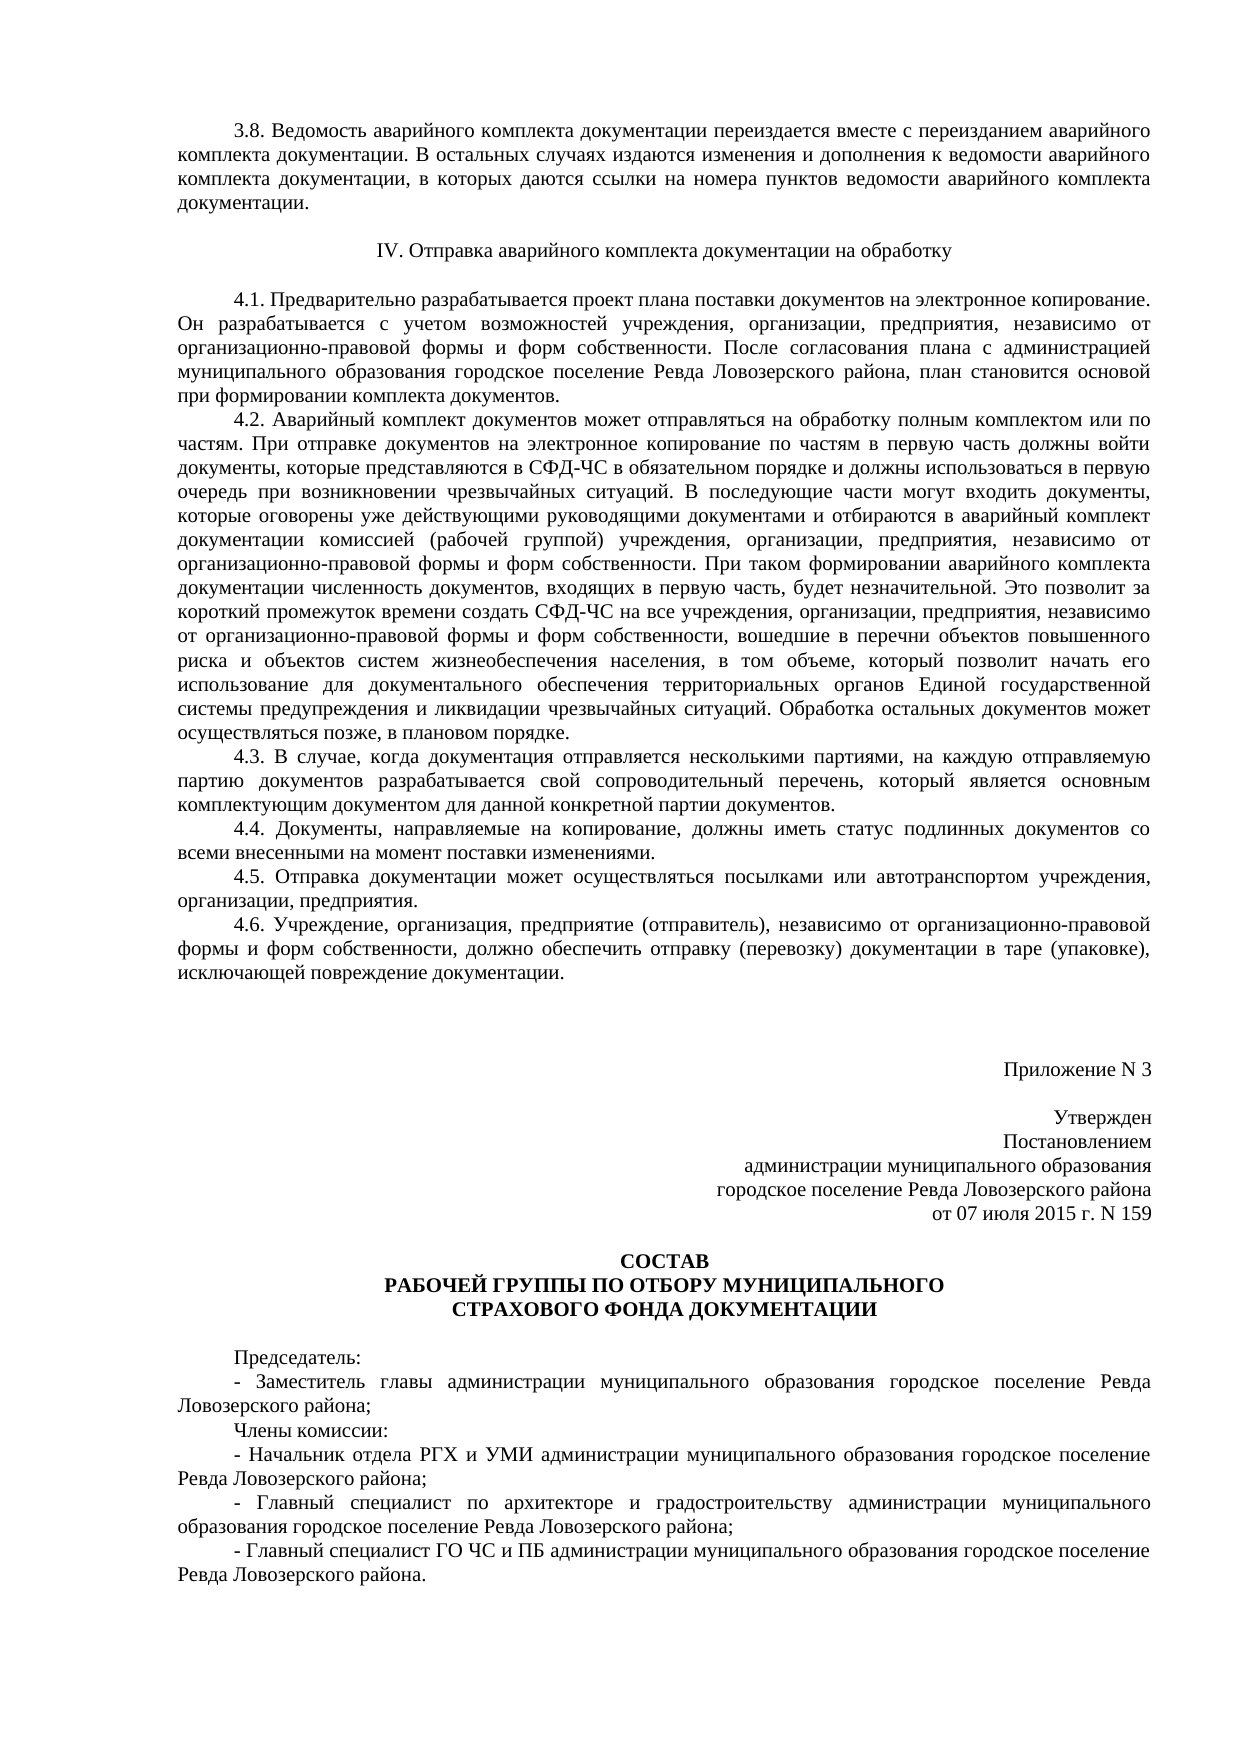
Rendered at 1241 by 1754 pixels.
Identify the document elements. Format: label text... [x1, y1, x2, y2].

text 4.6. Учреждение, организация, предприятие (отправитель), независимо от организационно-правовой формы и форм собственности, должно обеспечить отправку (перевозку) документации в таре (упаковке), исключающей повреждение документации. [177, 912, 1152, 984]
text от 07 июля 2015 г. N 159 [177, 1201, 1152, 1225]
text 4.4. Документы, направляемые на копирование, должны иметь статус подлинных документов со всеми внесенными на момент поставки изменениями. [177, 816, 1152, 864]
text 3.8. Ведомость аварийного комплекта документации переиздается вместе с переизданием аварийного комплекта документации. В остальных случаях издаются изменения и дополнения к ведомости аварийного комплекта документации, в которых даются ссылки на номера пунктов ведомости аварийного комплекта документации. [177, 118, 1152, 214]
text - Заместитель главы администрации муниципального образования городское поселение Ревда Ловозерского района; [177, 1369, 1152, 1417]
text - Начальник отдела РГХ и УМИ администрации муниципального образования городское поселение Ревда Ловозерского района; [177, 1442, 1152, 1490]
text Председатель: [177, 1345, 1152, 1369]
text СТРАХОВОГО ФОНДА ДОКУМЕНТАЦИИ [177, 1297, 1152, 1321]
text Постановлением [177, 1129, 1152, 1153]
text - Главный специалист по архитекторе и градостроительству администрации муниципального образования городское поселение Ревда Ловозерского района; [177, 1490, 1152, 1538]
text Члены комиссии: [177, 1417, 1152, 1442]
text городское поселение Ревда Ловозерского района [177, 1177, 1152, 1201]
text администрации муниципального образования [177, 1153, 1152, 1177]
text 4.3. В случае, когда документация отправляется несколькими партиями, на каждую отправляемую партию документов разрабатывается свой сопроводительный перечень, который является основным комплектующим документом для данной конкретной партии документов. [177, 744, 1152, 816]
text СОСТАВ [177, 1249, 1152, 1273]
text 4.2. Аварийный комплект документов может отправляться на обработку полным комплектом или по частям. При отправке документов на электронное копирование по частям в первую часть должны войти документы, которые представляются в СФД-ЧС в обязательном порядке и должны использоваться в первую очередь при возникновении чрезвычайных ситуаций. В последующие части могут входить документы, которые оговорены уже действующими руководящими документами и отбираются в аварийный комплект документации комиссией (рабочей группой) учреждения, организации, предприятия, независимо от организационно-правовой формы и форм собственности. При таком формировании аварийного комплекта документации численность документов, входящих в первую часть, будет незначительной. Это позволит за короткий промежуток времени создать СФД-ЧС на все учреждения, организации, предприятия, независимо от организационно-правовой формы и форм собственности, вошедшие в перечни объектов повышенного риска и объектов систем жизнеобеспечения населения, в том объеме, который позволит начать его использование для документального обеспечения территориальных органов Единой государственной системы предупреждения и ликвидации чрезвычайных ситуаций. Обработка остальных документов может осуществляться позже, в плановом порядке. [177, 407, 1152, 744]
text - Главный специалист ГО ЧС и ПБ администрации муниципального образования городское поселение Ревда Ловозерского района. [177, 1538, 1152, 1586]
text Утвержден [177, 1105, 1152, 1129]
text IV. Отправка аварийного комплекта документации на обработку [177, 238, 1152, 262]
text 4.1. Предварительно разрабатывается проект плана поставки документов на электронное копирование. Он разрабатывается с учетом возможностей учреждения, организации, предприятия, независимо от организационно-правовой формы и форм собственности. После согласования плана с администрацией муниципального образования городское поселение Ревда Ловозерского района, план становится основой при формировании комплекта документов. [177, 287, 1152, 407]
text 4.5. Отправка документации может осуществляться посылками или автотранспортом учреждения, организации, предприятия. [177, 864, 1152, 912]
text Приложение N 3 [177, 1057, 1152, 1081]
text РАБОЧЕЙ ГРУППЫ ПО ОТБОРУ МУНИЦИПАЛЬНОГО [177, 1273, 1152, 1297]
